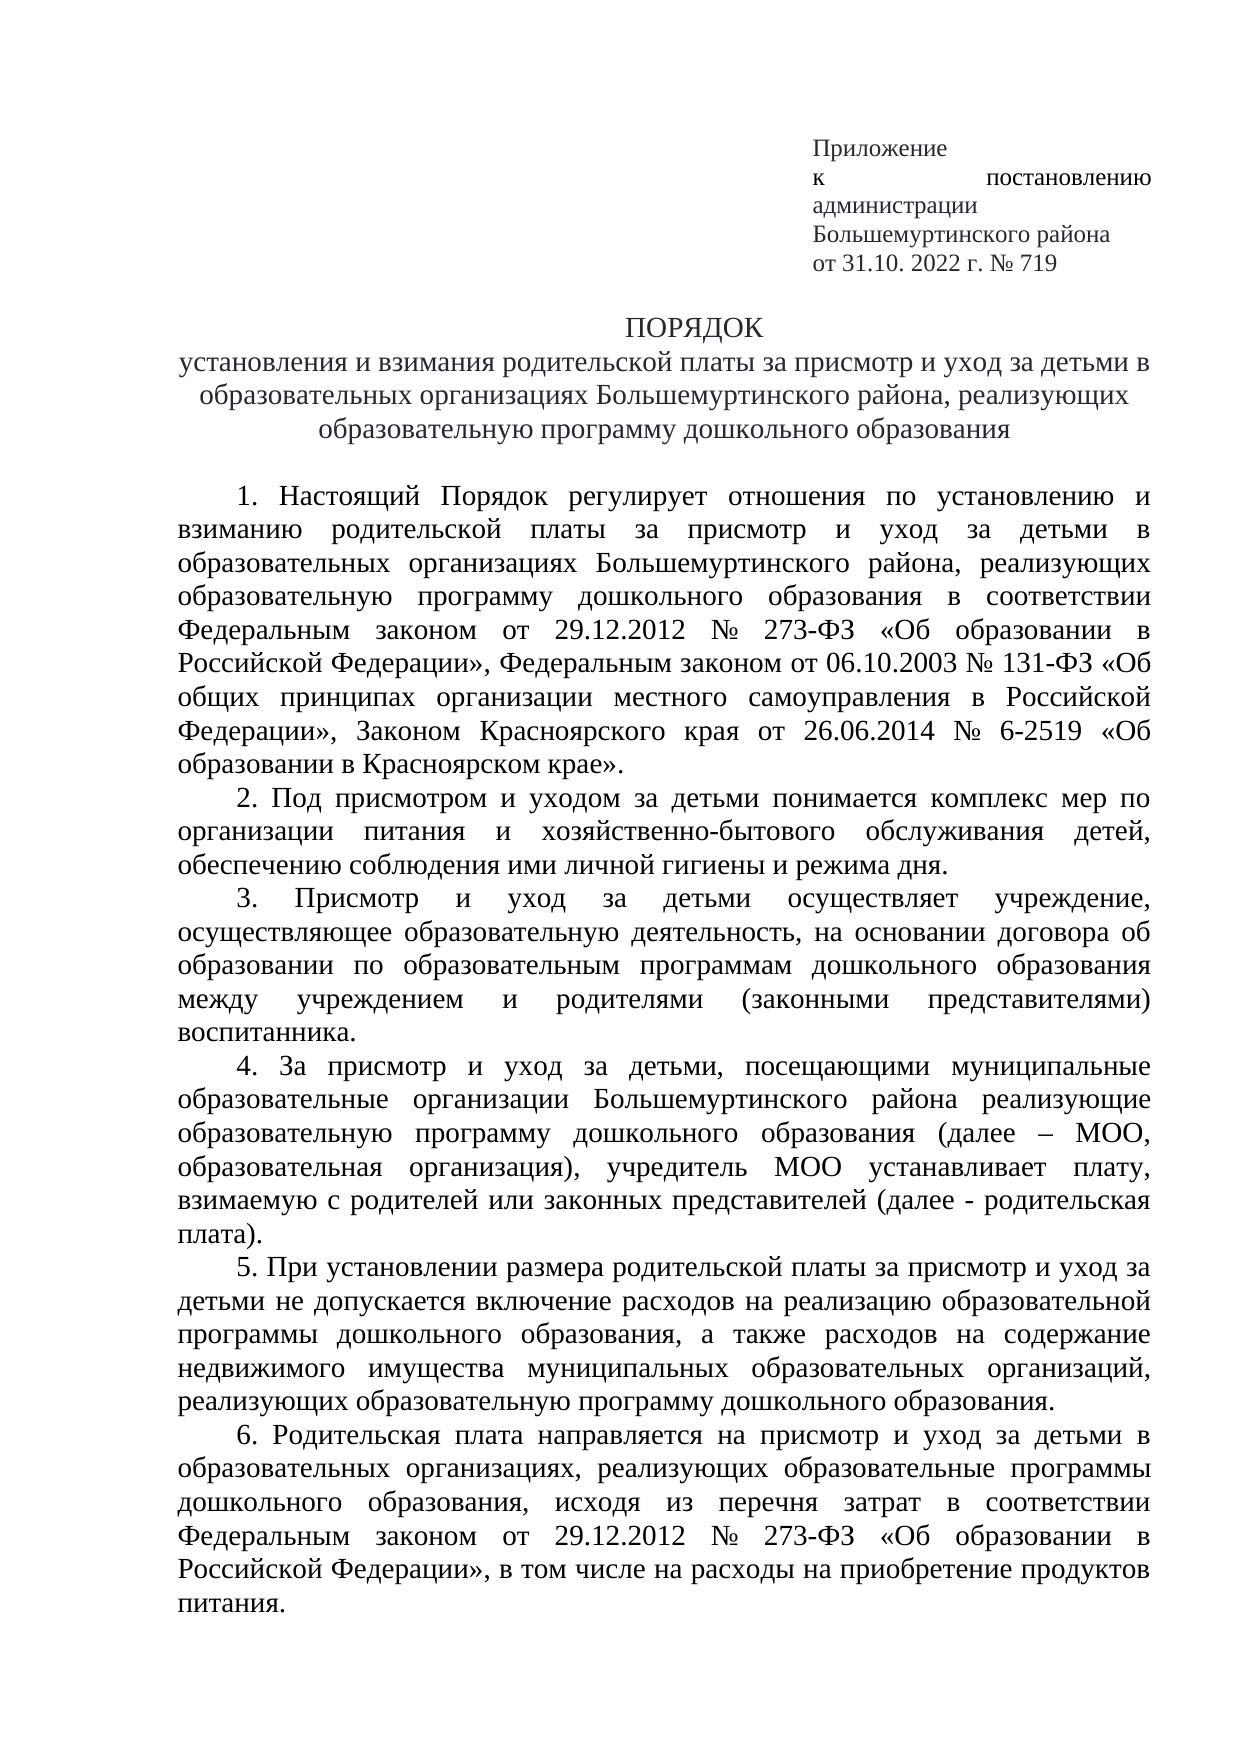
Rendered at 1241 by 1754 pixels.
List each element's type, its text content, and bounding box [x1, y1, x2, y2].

subtitle установления и взимания родительской платы за присмотр и уход за детьми в образовательных организациях Большемуртинского района, реализующих образовательную программу дошкольного образования [177, 344, 1152, 444]
text Приложение [812, 133, 1152, 162]
text к постановлению администрации Большемуртинского района [812, 162, 1152, 248]
text 1. Настоящий Порядок регулирует отношения по установлению и взиманию родительской платы за присмотр и уход за детьми в образовательных организациях Большемуртинского района, реализующих образовательную программу дошкольного образования в соответствии Федеральным законом от 29.12.2012 № 273-ФЗ «Об образовании в Российской Федерации», Федеральным законом от 06.10.2003 № 131-ФЗ «Об общих принципах организации местного самоуправления в Российской Федерации», Законом Красноярского края от 26.06.2014 № 6-2519 «Об образовании в Красноярском крае». [177, 478, 1152, 780]
text от 31.10. 2022 г. № 719 [812, 248, 1152, 277]
text 6. Родительская плата направляется на присмотр и уход за детьми в образовательных организациях, реализующих образовательные программы дошкольного образования, исходя из перечня затрат в соответствии Федеральным законом от 29.12.2012 № 273-ФЗ «Об образовании в Российской Федерации», в том числе на расходы на приобретение продуктов питания. [177, 1417, 1152, 1618]
text 3. Присмотр и уход за детьми осуществляет учреждение, осуществляющее образовательную деятельность, на основании договора об образовании по образовательным программам дошкольного образования между учреждением и родителями (законными представителями) воспитанника. [177, 880, 1152, 1048]
text 2. Под присмотром и уходом за детьми понимается комплекс мер по организации питания и хозяйственно-бытового обслуживания детей, обеспечению соблюдения ими личной гигиены и режима дня. [177, 780, 1152, 880]
subtitle ПОРЯДОК [177, 310, 1152, 344]
text 4. За присмотр и уход за детьми, посещающими муниципальные образовательные организации Большемуртинского района реализующие образовательную программу дошкольного образования (далее – МОО, образовательная организация), учредитель МОО устанавливает плату, взимаемую с родителей или законных представителей (далее - родительская плата). [177, 1048, 1152, 1249]
text 5. При установлении размера родительской платы за присмотр и уход за детьми не допускается включение расходов на реализацию образовательной программы дошкольного образования, а также расходов на содержание недвижимого имущества муниципальных образовательных организаций, реализующих образовательную программу дошкольного образования. [177, 1249, 1152, 1417]
